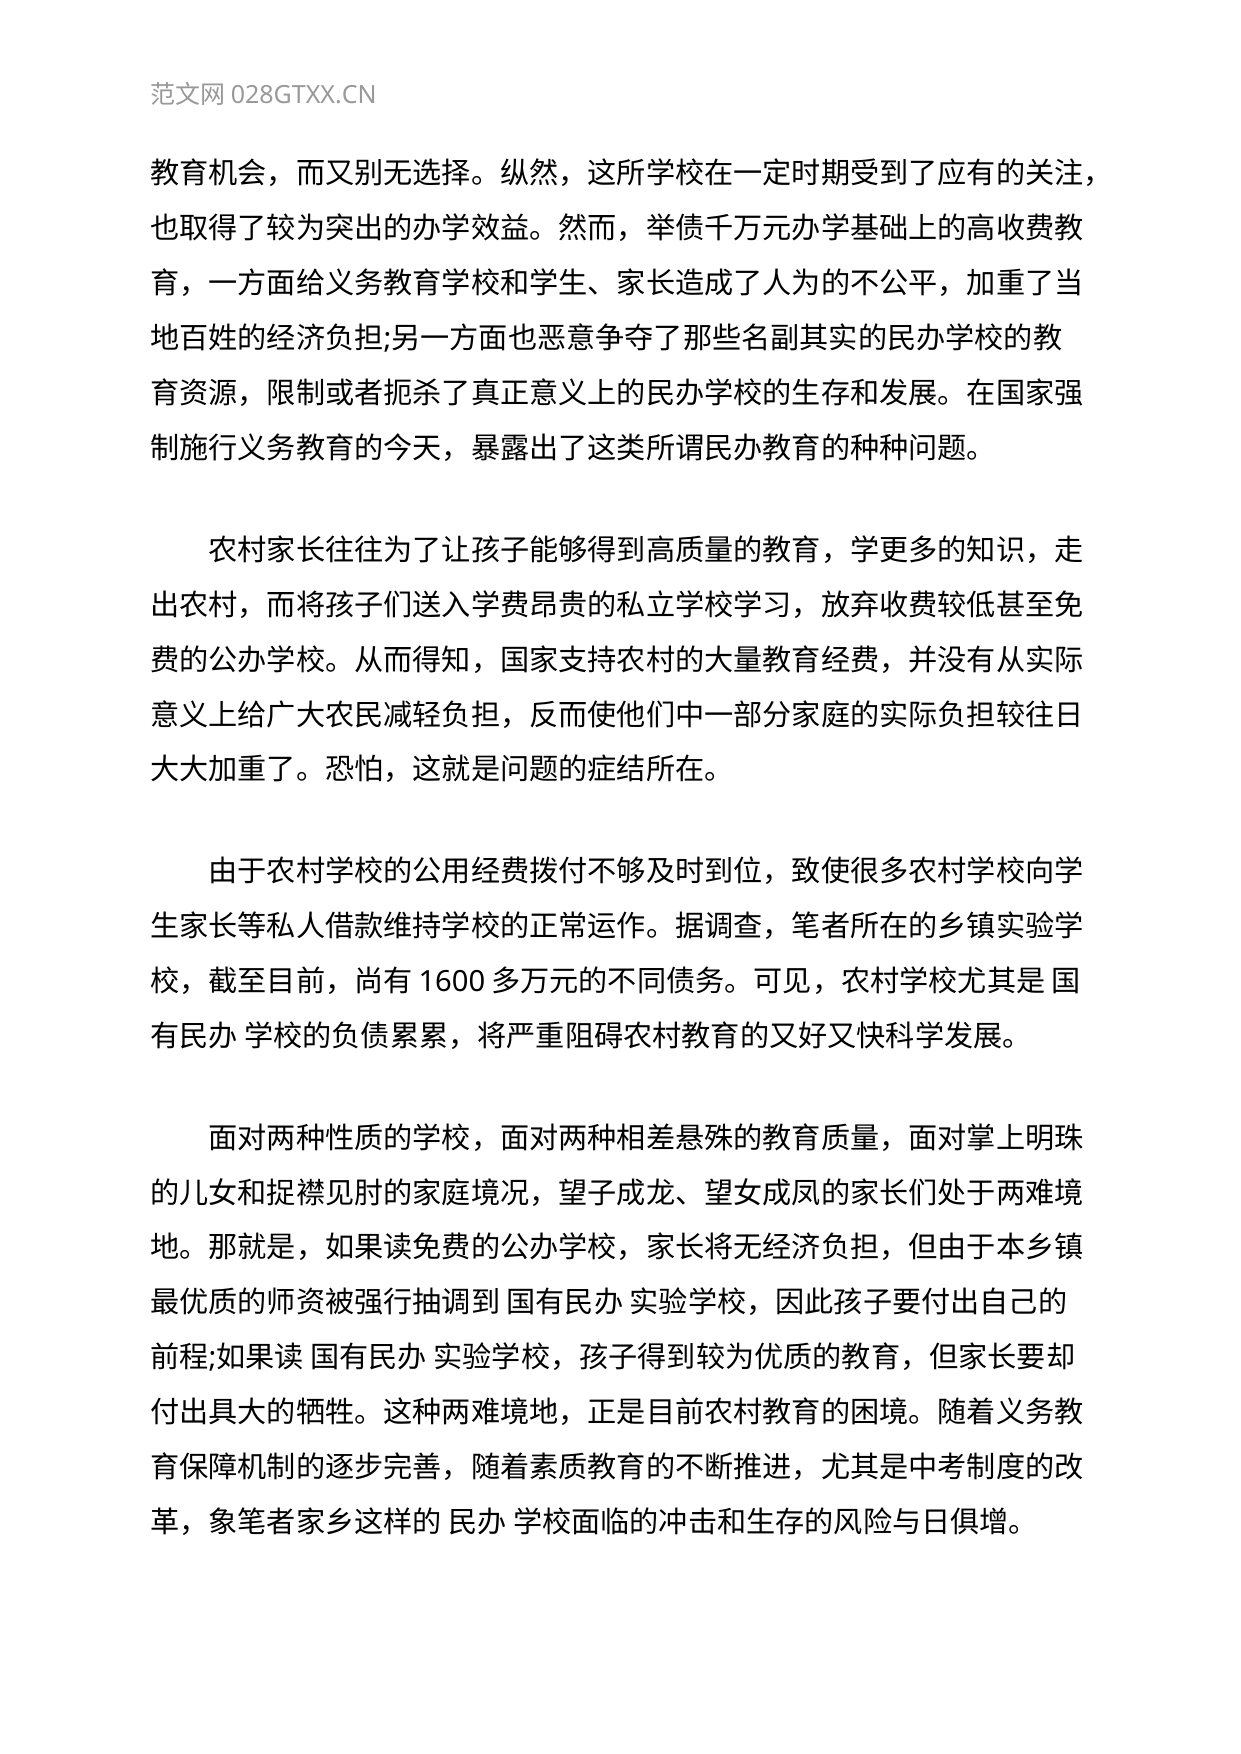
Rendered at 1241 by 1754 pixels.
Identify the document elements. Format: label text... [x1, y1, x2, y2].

text 由于农村学校的公用经费拨付不够及时到位，致使很多农村学校向学生家长等私人借款维持学校的正常运作。据调查，笔者所在的乡镇实验学校，截至目前，尚有1600多万元的不同债务。可见，农村学校尤其是 国有民办 学校的负债累累，将严重阻碍农村教育的又好又快科学发展。 [150, 848, 1090, 1055]
text 农村家长往往为了让孩子能够得到高质量的教育，学更多的知识，走出农村，而将孩子们送入学费昂贵的私立学校学习，放弃收费较低甚至免费的公办学校。从而得知，国家支持农村的大量教育经费，并没有从实际意义上给广大农民减轻负担，反而使他们中一部分家庭的实际负担较往日大大加重了。恐怕，这就是问题的症结所在。 [150, 526, 1090, 788]
text 面对两种性质的学校，面对两种相差悬殊的教育质量，面对掌上明珠的儿女和捉襟见肘的家庭境况，望子成龙、望女成凤的家长们处于两难境地。那就是，如果读免费的公办学校，家长将无经济负担，但由于本乡镇最优质的师资被强行抽调到 国有民办 实验学校，因此孩子要付出自己的前程;如果读 国有民办 实验学校，孩子得到较为优质的教育，但家长要却付出具大的牺牲。这种两难境地，正是目前农村教育的困境。随着义务教育保障机制的逐步完善，随着素质教育的不断推进，尤其是中考制度的改革，象笔者家乡这样的 民办 学校面临的冲击和生存的风险与日俱增。 [150, 1114, 1090, 1541]
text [150, 150, 1090, 467]
